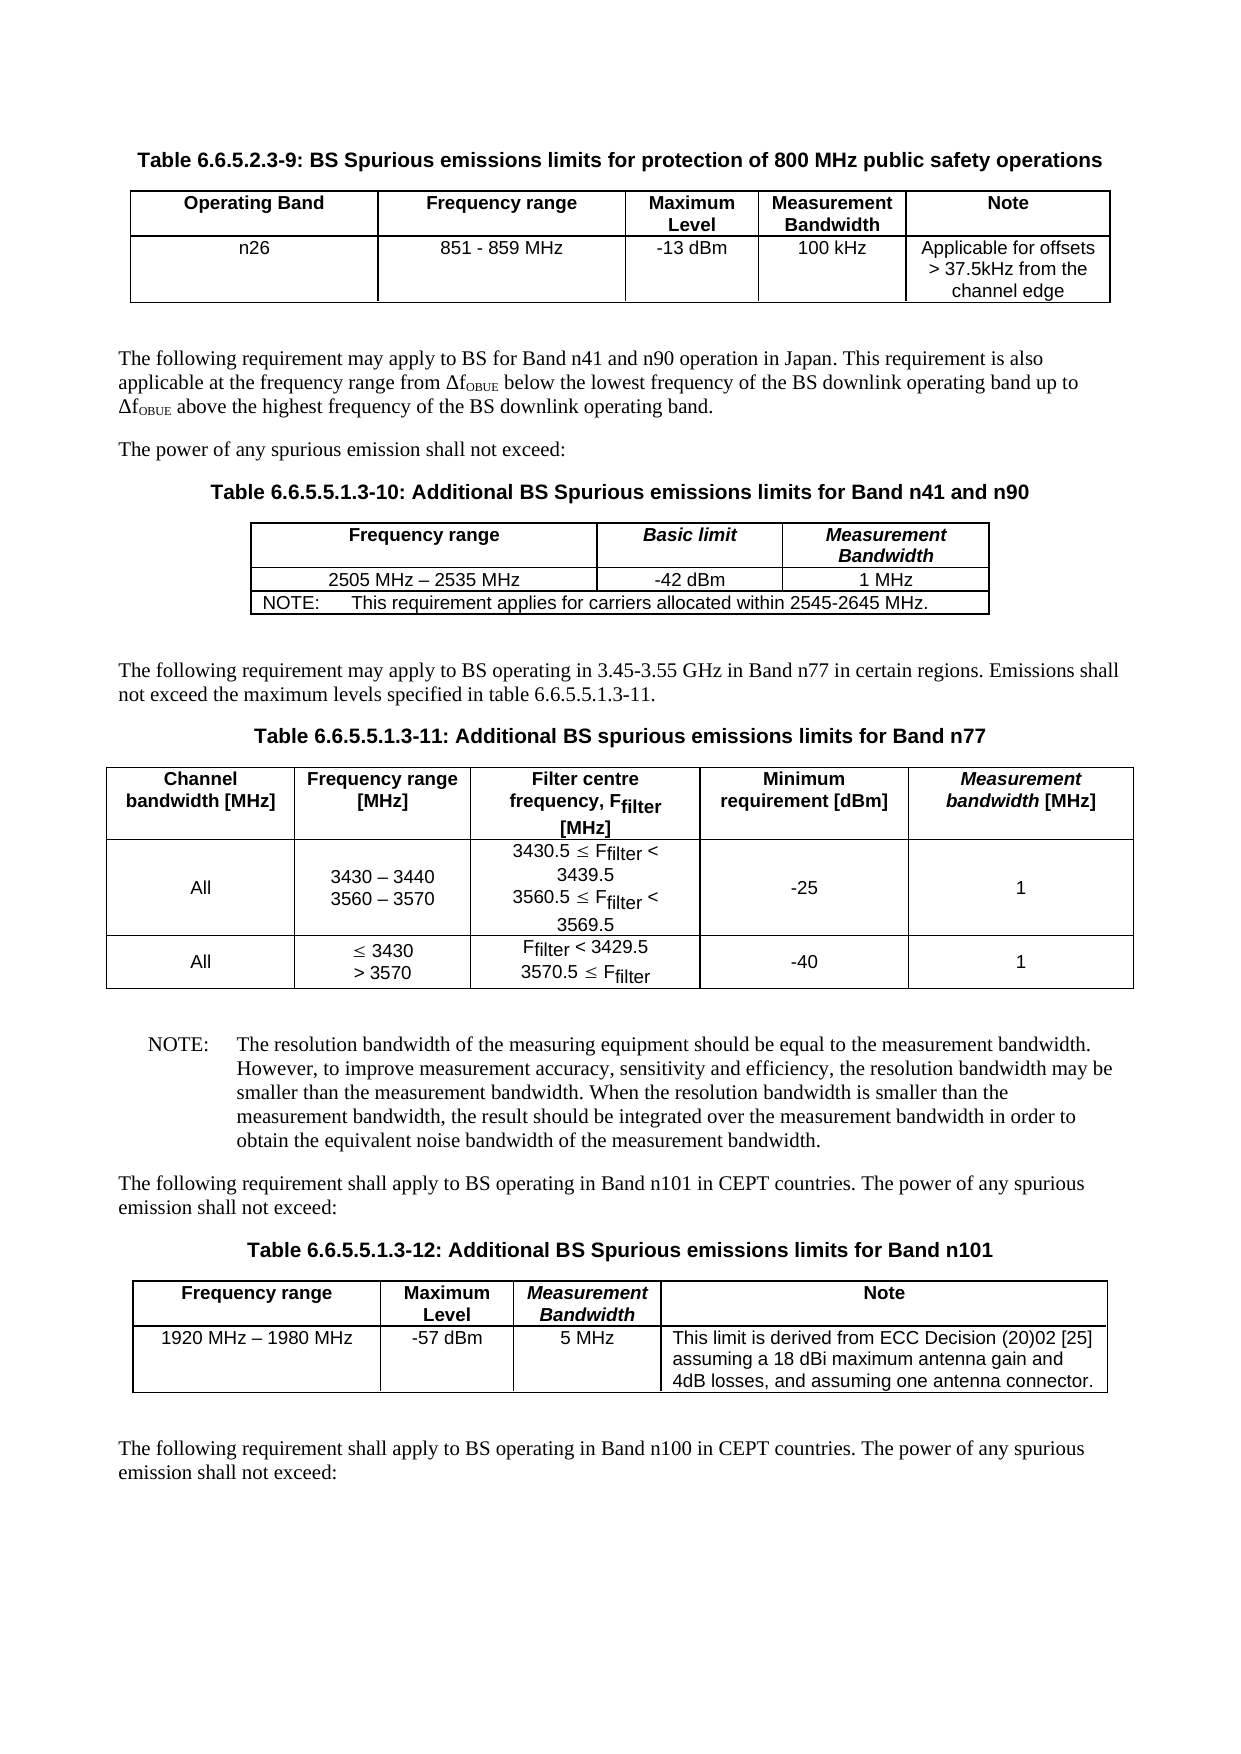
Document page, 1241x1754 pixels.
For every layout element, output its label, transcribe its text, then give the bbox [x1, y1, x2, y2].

table_cell 1 MHz [783, 568, 988, 590]
text Table 6.6.5.5.1.3-12: Additional BS Spurious emissions limits for Band n101 [118, 1238, 1122, 1262]
table_header Maximum Level [381, 1282, 513, 1325]
table_cell NOTE: This requirement applies for carriers allocated within 2545-2645 MHz. [252, 592, 988, 613]
text NOTE: The resolution bandwidth of the measuring equipment should be equal to the measurement bandwidth. However, to improve measurement accuracy, sensitivity and efficiency, the resolution bandwidth may be smaller than the measurement bandwidth. When the resolution bandwidth is smaller than the measurement bandwidth, the result should be integrated over the measurement bandwidth in order to obtain the equivalent noise bandwidth of the measurement bandwidth. [148, 1032, 1122, 1152]
table_header Note [907, 192, 1109, 235]
table_cell 3430 > 3570 [295, 936, 470, 988]
table_cell -13 dBm [626, 237, 758, 301]
table_header Channel bandwidth [MHz] [107, 768, 294, 839]
text Table 6.6.5.5.1.3-11: Additional BS spurious emissions limits for Band n77 [118, 724, 1122, 748]
table_header Filter centre frequency, Ffilter [MHz] [471, 768, 699, 839]
table_cell -42 dBm [598, 568, 782, 590]
table_header Maximum Level [626, 192, 758, 235]
table_cell n26 [131, 237, 377, 301]
text The following requirement may apply to BS operating in 3.45-3.55 GHz in Band n77 in certain regions. Emissions shall not exceed the maximum levels specified in table 6.6.5.5.1.3-11. [118, 657, 1122, 706]
table_header Operating Band [131, 192, 377, 235]
table_cell Ffilter < 3429.5 3570.5 Ffilter [471, 936, 699, 988]
table_header Measurement Bandwidth [759, 192, 905, 235]
table_cell 100 kHz [759, 237, 905, 301]
table_cell 5 MHz [514, 1327, 660, 1391]
table_cell All [107, 936, 294, 988]
table_cell This limit is derived from ECC Decision (20)02 [25] assuming a 18 dBi maximum antenna gain and 4dB losses, and assuming one antenna connector. [662, 1325, 1107, 1391]
text Table 6.6.5.2.3-9: BS Spurious emissions limits for protection of 800 MHz public safety operations [118, 148, 1122, 172]
table_cell -57 dBm [381, 1327, 513, 1391]
table_cell All [107, 840, 294, 935]
table_cell 1 [909, 840, 1133, 935]
text Table 6.6.5.5.1.3-10: Additional BS Spurious emissions limits for Band n41 and n90 [118, 479, 1122, 503]
table_header Frequency range [MHz] [295, 768, 470, 839]
table_header Measurement Bandwidth [783, 524, 988, 567]
table_cell 851 - 859 MHz [379, 237, 625, 301]
table_cell 2505 MHz – 2535 MHz [252, 568, 596, 590]
table_header Measurement Bandwidth [514, 1282, 660, 1325]
table_header Frequency range [134, 1282, 380, 1325]
table_header Minimum requirement [dBm] [701, 768, 908, 839]
table_cell -40 [701, 936, 908, 988]
text The following requirement shall apply to BS operating in Band n100 in CEPT countries. The power of any spurious emission shall not exceed: [118, 1436, 1122, 1484]
table_cell 3430.5 Ffilter < 3439.5 3560.5 Ffilter < 3569.5 [471, 840, 699, 935]
table_cell 1920 MHz – 1980 MHz [134, 1327, 380, 1391]
text The power of any spurious emission shall not exceed: [118, 437, 1122, 461]
table_header Note [662, 1282, 1107, 1325]
table_header Basic limit [598, 524, 782, 567]
table_header Frequency range [252, 524, 596, 567]
text The following requirement shall apply to BS operating in Band n101 in CEPT countries. The power of any spurious emission shall not exceed: [118, 1171, 1122, 1219]
table_cell 1 [909, 936, 1133, 988]
table_cell -25 [701, 840, 908, 935]
table_header Measurement bandwidth [MHz] [909, 768, 1133, 839]
text The following requirement may apply to BS for Band n41 and n90 operation in Japan. This requirement is also applicable at the frequency range from ΔfOBUE below the lowest frequency of the BS downlink operating band up to ΔfOBUE above the highest frequency of the BS downlink operating band. [118, 346, 1122, 418]
table_cell 3430 – 3440 3560 – 3570 [295, 840, 470, 935]
table_cell Applicable for offsets > 37.5kHz from the channel edge [907, 237, 1109, 301]
table_header Frequency range [379, 192, 625, 235]
